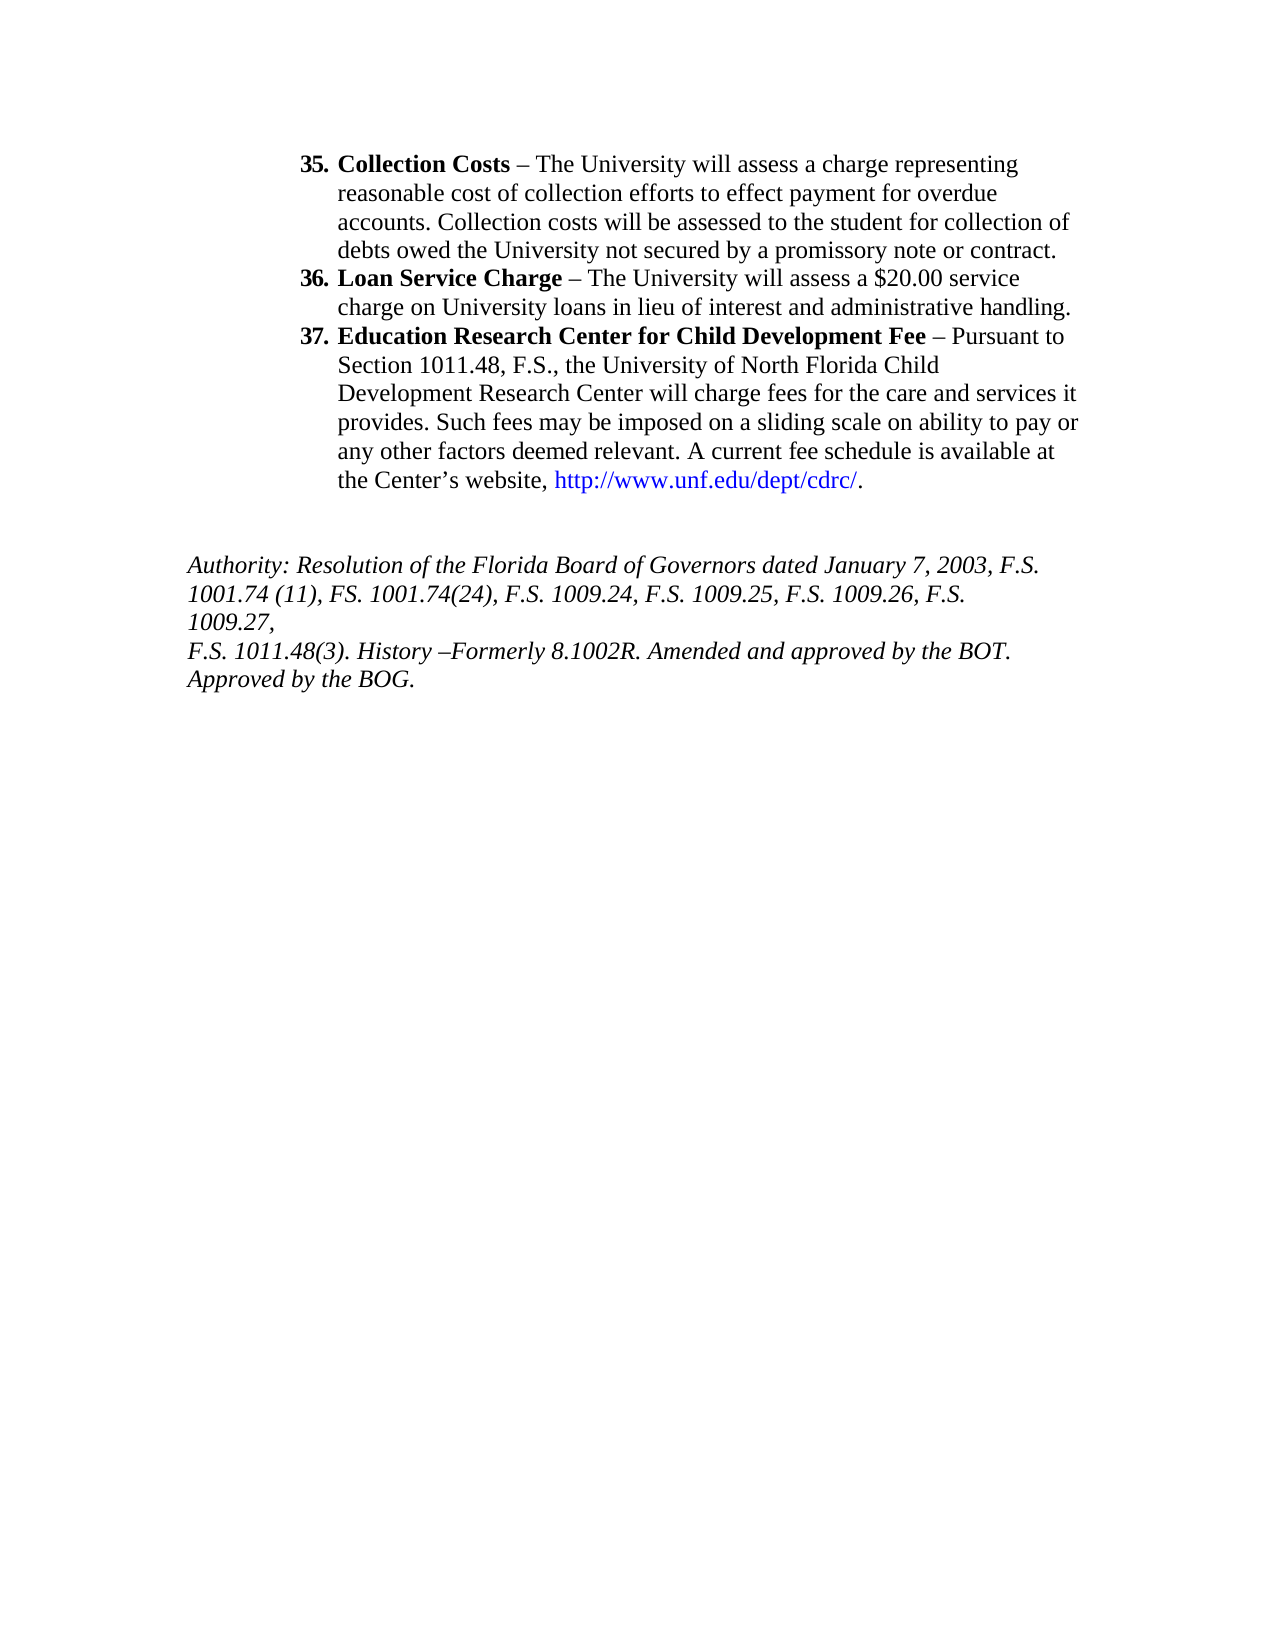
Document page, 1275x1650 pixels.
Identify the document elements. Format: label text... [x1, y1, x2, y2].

text Authority: Resolution of the Florida Board of Governors dated January 7, 2003, F.S. 1001.74 (11), FS. 1001.74(24), F.S. 1009.24, F.S. 1009.25, F.S. 1009.26, F.S. 1009.27, [187, 551, 1062, 636]
text F.S. 1011.48(3). History –Formerly 8.1002R. Amended and approved by the BOT. Approved by the BOG. [187, 636, 1110, 693]
list Loan Service Charge – The University will assess a $20.00 service charge on University loans in lieu of interest and administrative handling. [300, 264, 1072, 321]
list Collection Costs – The University will assess a charge representing reasonable cost of collection efforts to effect payment for overdue accounts. Collection costs will be assessed to the student for collection of debts owed the University not secured by a promissory note or contract. [300, 149, 1078, 264]
list Education Research Center for Child Development Fee – Pursuant to Section 1011.48, F.S., the University of North Florida Child Development Research Center will charge fees for the care and services it provides. Such fees may be imposed on a sliding scale on ability to pay or any other factors deemed relevant. A current fee schedule is available at the Center’s website, http://www.unf.edu/dept/cdrc/. [300, 321, 1080, 493]
